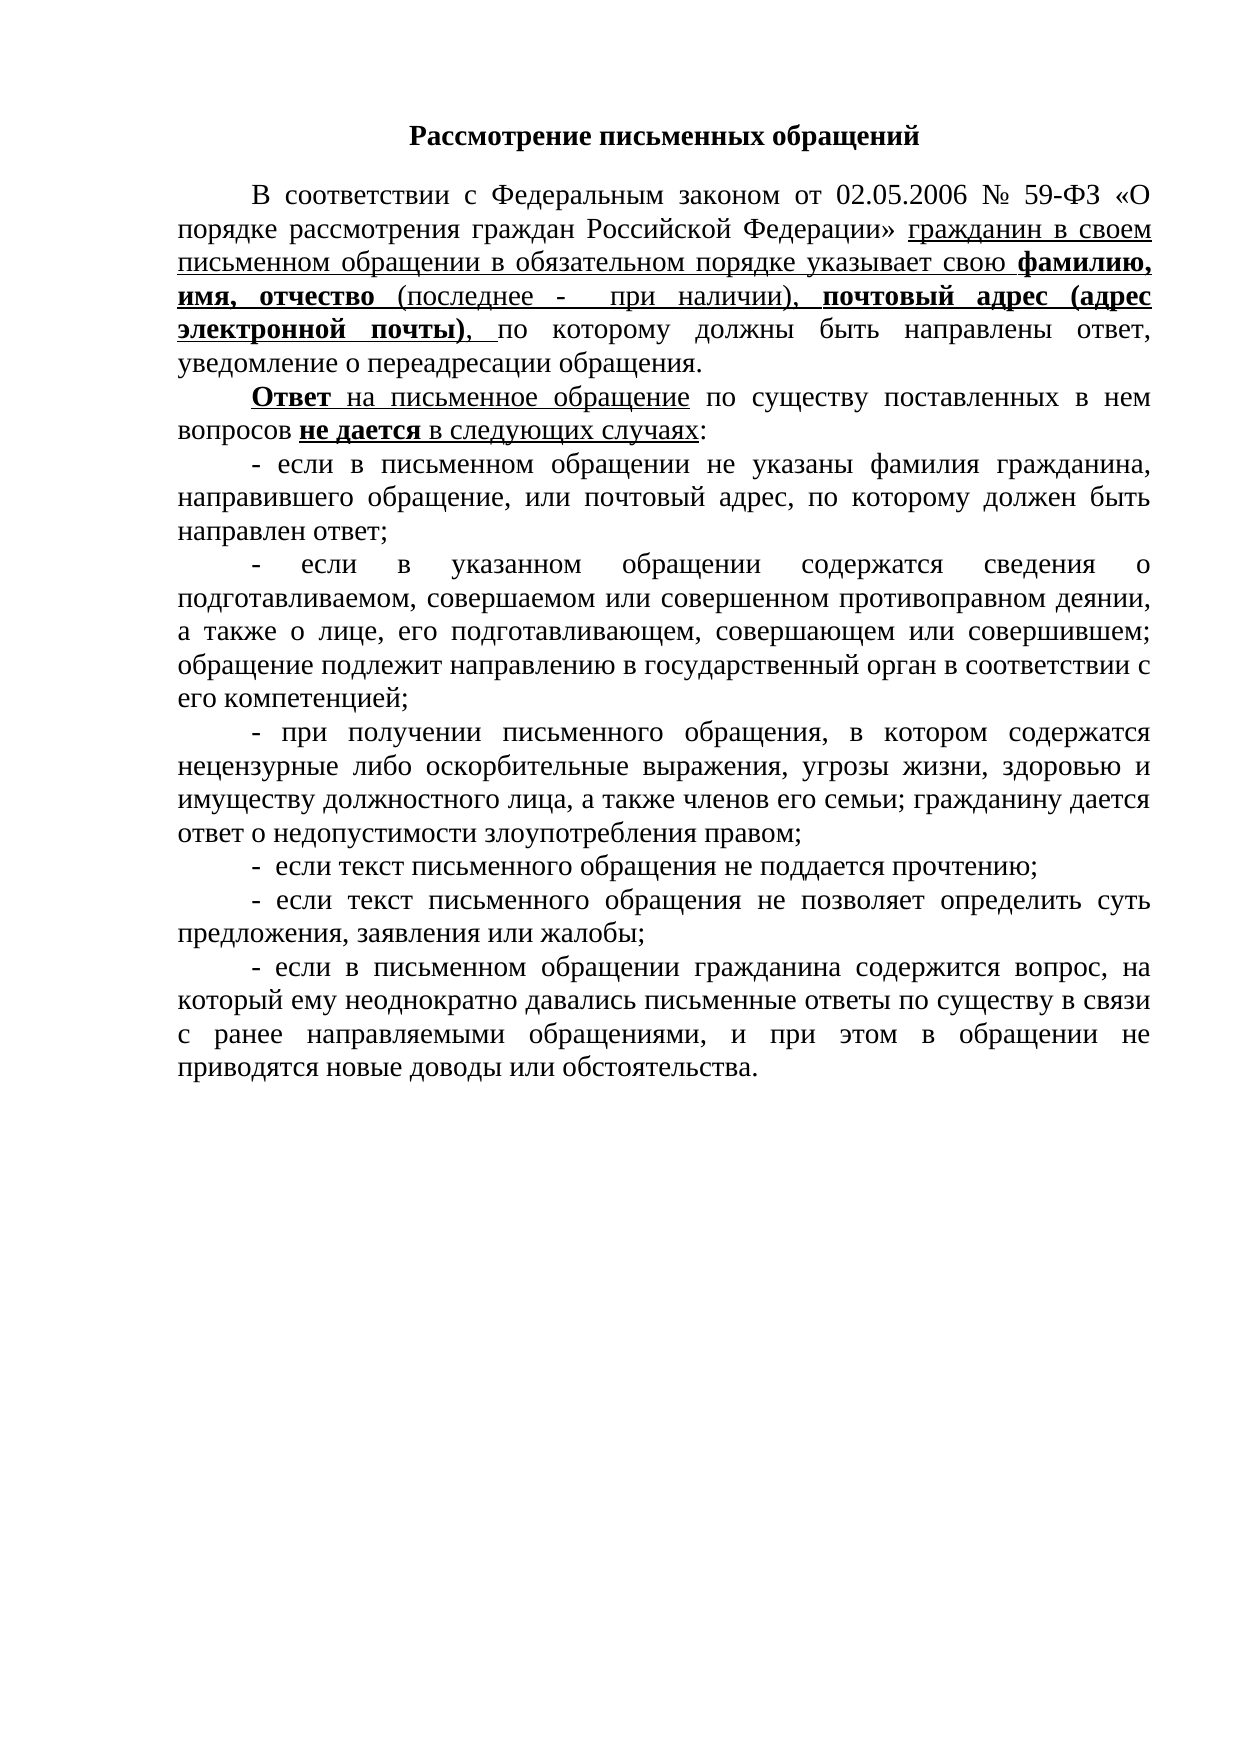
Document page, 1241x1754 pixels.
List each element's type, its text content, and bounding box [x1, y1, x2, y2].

text В соответствии с Федеральным законом от 02.05.2006 № 59-ФЗ «О порядке рассмотрения граждан Российской Федерации» гражданин в своем письменном обращении в обязательном порядке указывает свою фамилию, имя, отчество (последнее - при наличии), почтовый адрес (адрес электронной почты), по которому должны быть направлены ответ, уведомление о переадресации обращения. [177, 308, 1152, 379]
text - если в письменном обращении не указаны фамилия гражданина, направившего обращение, или почтовый адрес, по которому должен быть направлен ответ; [177, 446, 1152, 546]
text - если текст письменного обращения не поддается прочтению; [177, 848, 1152, 882]
text В соответствии с Федеральным законом от 02.05.2006 № 59-ФЗ «О порядке рассмотрения граждан Российской Федерации» гражданин в своем письменном обращении в обязательном порядке указывает свою фамилию, имя, отчество (последнее - при наличии), почтовый адрес (адрес электронной почты), по которому должны быть направлены ответ, уведомление о переадресации обращения. [177, 177, 1152, 274]
text - если в письменном обращении гражданина содержится вопрос, на который ему неоднократно давались письменные ответы по существу в связи с ранее направляемыми обращениями, и при этом в обращении не приводятся новые доводы или обстоятельства. [177, 949, 1152, 1083]
text - если текст письменного обращения не позволяет определить суть предложения, заявления или жалобы; [177, 882, 1152, 949]
text Ответ на письменное обращение по существу поставленных в нем вопросов не дается в следующих случаях: [177, 379, 1152, 446]
text - при получении письменного обращения, в котором содержатся нецензурные либо оскорбительные выражения, угрозы жизни, здоровью и имуществу должностного лица, а также членов его семьи; гражданину дается ответ о недопустимости злоупотребления правом; [177, 714, 1152, 848]
text - если в указанном обращении содержатся сведения о подготавливаемом, совершаемом или совершенном противоправном деянии, а также о лице, его подготавливающем, совершающем или совершившем; обращение подлежит направлению в государственный орган в соответствии с его компетенцией; [177, 546, 1152, 714]
text В соответствии с Федеральным законом от 02.05.2006 № 59-ФЗ «О порядке рассмотрения граждан Российской Федерации» гражданин в своем письменном обращении в обязательном порядке указывает свою фамилию, имя, отчество (последнее - при наличии), почтовый адрес (адрес электронной почты), по которому должны быть направлены ответ, уведомление о переадресации обращения. [177, 275, 1152, 307]
text Рассмотрение письменных обращений [177, 118, 1152, 152]
